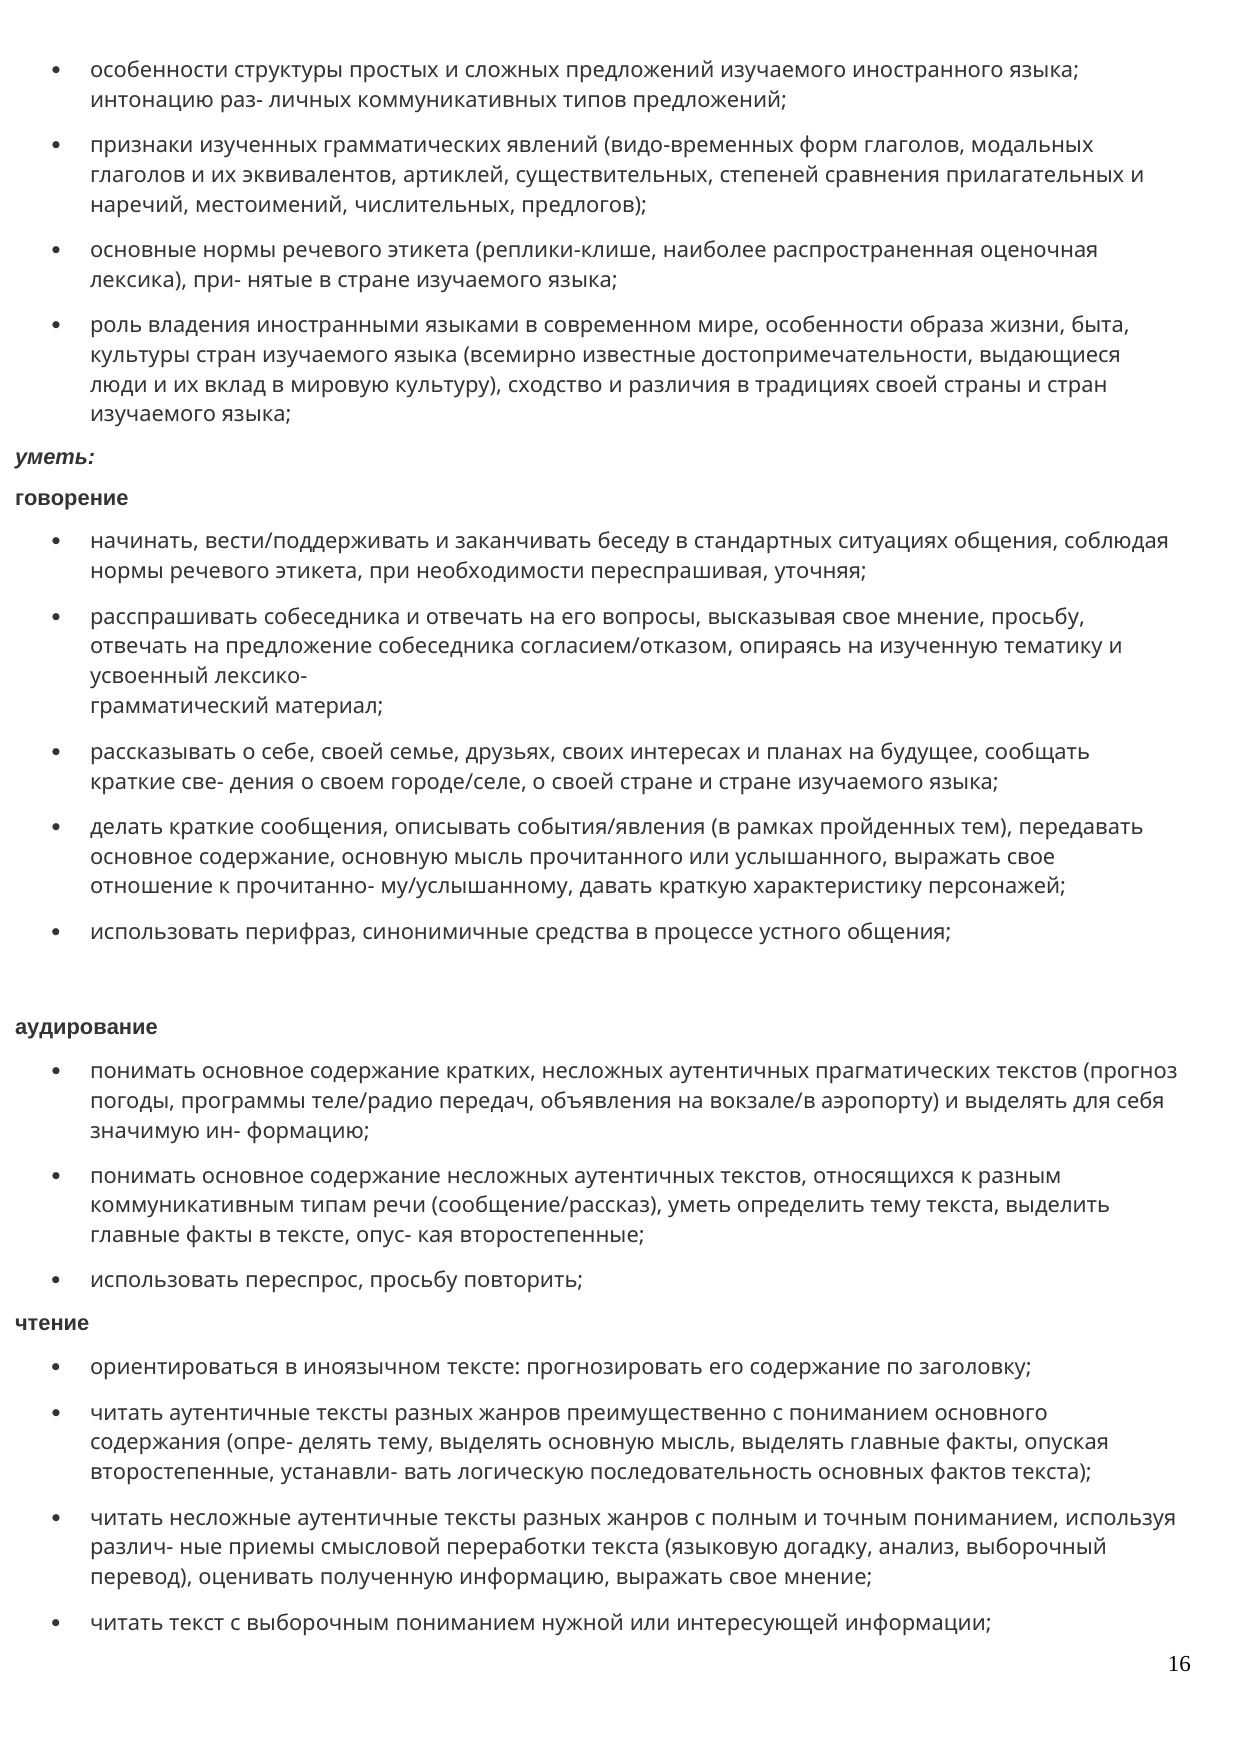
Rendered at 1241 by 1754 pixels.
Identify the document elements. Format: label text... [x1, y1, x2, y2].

list основные нормы речевого этикета (реплики-клише, наиболее распространенная оценочная лексика), при- нятые в стране изучаемого языка; [52, 234, 1181, 294]
list читать текст с выборочным пониманием нужной или интересующей информации; [52, 1606, 1203, 1636]
list расспрашивать собеседника и отвечать на его вопросы, высказывая свое мнение, просьбу, отвечать на предложение собеседника согласием/отказом, опираясь на изученную тематику и усвоенный лексико- [52, 601, 1156, 690]
subtitle аудирование [15, 1014, 1203, 1039]
list признаки изученных грамматических явлений (видо-временных форм глаголов, модальных глаголов и их эквивалентов, артиклей, существительных, степеней сравнения прилагательных и наречий, местоимений, числительных, предлогов); [52, 129, 1184, 219]
subtitle чтение [15, 1310, 1203, 1335]
list делать краткие сообщения, описывать события/явления (в рамках пройденных тем), передавать основное содержание, основную мысль прочитанного или услышанного, выражать свое отношение к прочитанно- му/услышанному, давать краткую характеристику персонажей; [52, 811, 1184, 900]
list использовать переспрос, просьбу повторить; [52, 1264, 1203, 1294]
list рассказывать о себе, своей семье, друзьях, своих интересах и планах на будущее, сообщать краткие све- дения о своем городе/селе, о своей стране и стране изучаемого языка; [52, 736, 1180, 796]
list читать несложные аутентичные тексты разных жанров с полным и точным пониманием, используя различ- ные приемы смысловой переработки текста (языковую догадку, анализ, выборочный перевод), оценивать полученную информацию, выражать свое мнение; [52, 1502, 1187, 1591]
list ориентироваться в иноязычном тексте: прогнозировать его содержание по заголовку; [52, 1351, 1203, 1381]
subtitle говорение [15, 485, 1203, 510]
list роль владения иностранными языками в современном мире, особенности образа жизни, быта, культуры стран изучаемого языка (всемирно известные достопримечательности, выдающиеся люди и их вклад в мировую культуру), сходство и различия в традициях своей страны и стран изучаемого языка; [52, 309, 1163, 428]
list читать аутентичные тексты разных жанров преимущественно с пониманием основного содержания (опре- делять тему, выделять основную мысль, выделять главные факты, опуская второстепенные, устанавли- вать логическую последовательность основных фактов текста); [52, 1396, 1178, 1486]
text грамматический материал; [90, 690, 1203, 720]
list особенности структуры простых и сложных предложений изучаемого иностранного языка; интонацию раз- личных коммуникативных типов предложений; [52, 54, 1179, 113]
text уметь: [15, 444, 1203, 469]
list использовать перифраз, синонимичные средства в процессе устного общения; [52, 916, 1203, 946]
list понимать основное содержание несложных аутентичных текстов, относящихся к разным коммуникативным типам речи (сообщение/рассказ), уметь определить тему текста, выделить главные факты в тексте, опус- кая второстепенные; [52, 1159, 1192, 1249]
list понимать основное содержание кратких, несложных аутентичных прагматических текстов (прогноз погоды, программы теле/радио передач, объявления на вокзале/в аэропорту) и выделять для себя значимую ин- формацию; [52, 1054, 1188, 1144]
list начинать, вести/поддерживать и заканчивать беседу в стандартных ситуациях общения, соблюдая нормы речевого этикета, при необходимости переспрашивая, уточняя; [52, 526, 1180, 585]
